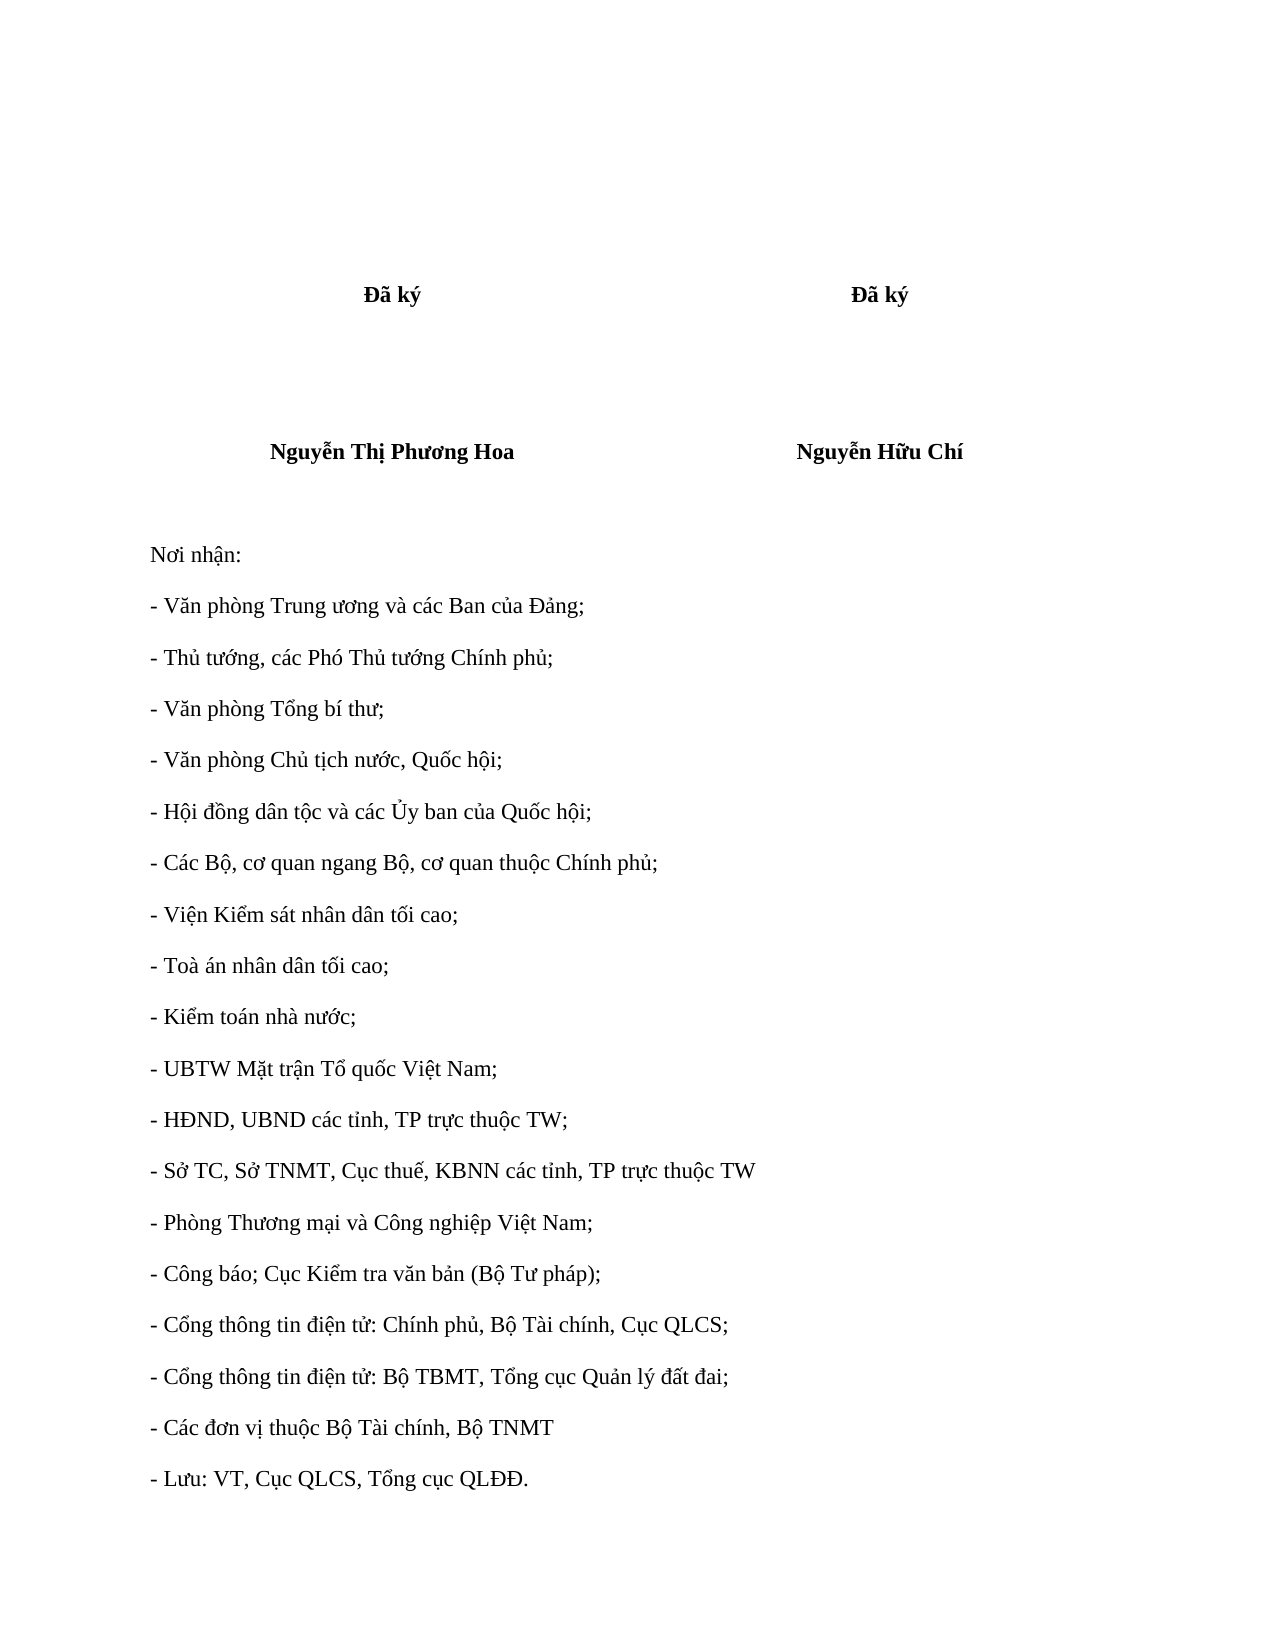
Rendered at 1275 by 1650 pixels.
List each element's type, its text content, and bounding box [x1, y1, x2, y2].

text - HĐND, UBND các tỉnh, TP trực thuộc TW; [150, 1106, 1125, 1132]
text - Kiểm toán nhà nước; [150, 1003, 1125, 1030]
text - Các Bộ, cơ quan ngang Bộ, cơ quan thuộc Chính phủ; [150, 849, 1125, 876]
text Nơi nhận: [150, 541, 1125, 567]
text - UBTW Mặt trận Tổ quốc Việt Nam; [150, 1055, 1125, 1081]
text - Viện Kiểm sát nhân dân tối cao; [150, 901, 1125, 927]
text - Công báo; Cục Kiểm tra văn bản (Bộ Tư pháp); [150, 1260, 1125, 1286]
text - Văn phòng Trung ương và các Ban của Đảng; [150, 592, 1125, 619]
text - Các đơn vị thuộc Bộ Tài chính, Bộ TNMT [150, 1414, 1125, 1441]
text - Thủ tướng, các Phó Thủ tướng Chính phủ; [150, 644, 1125, 670]
text - Cổng thông tin điện tử: Bộ TBMT, Tổng cục Quản lý đất đai; [150, 1363, 1125, 1389]
text - Lưu: VT, Cục QLCS, Tổng cục QLĐĐ. [150, 1466, 1125, 1492]
text - Sở TC, Sở TNMT, Cục thuế, KBNN các tỉnh, TP trực thuộc TW [150, 1157, 1125, 1184]
text - Văn phòng Chủ tịch nước, Quốc hội; [150, 747, 1125, 773]
text - Cổng thông tin điện tử: Chính phủ, Bộ Tài chính, Cục QLCS; [150, 1311, 1125, 1338]
text - Hội đồng dân tộc và các Ủy ban của Quốc hội; [150, 798, 1125, 824]
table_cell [150, 150, 634, 465]
text - Văn phòng Tổng bí thư; [150, 695, 1125, 722]
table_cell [634, 150, 1125, 465]
text - Toà án nhân dân tối cao; [150, 952, 1125, 978]
text - Phòng Thương mại và Công nghiệp Việt Nam; [150, 1209, 1125, 1235]
